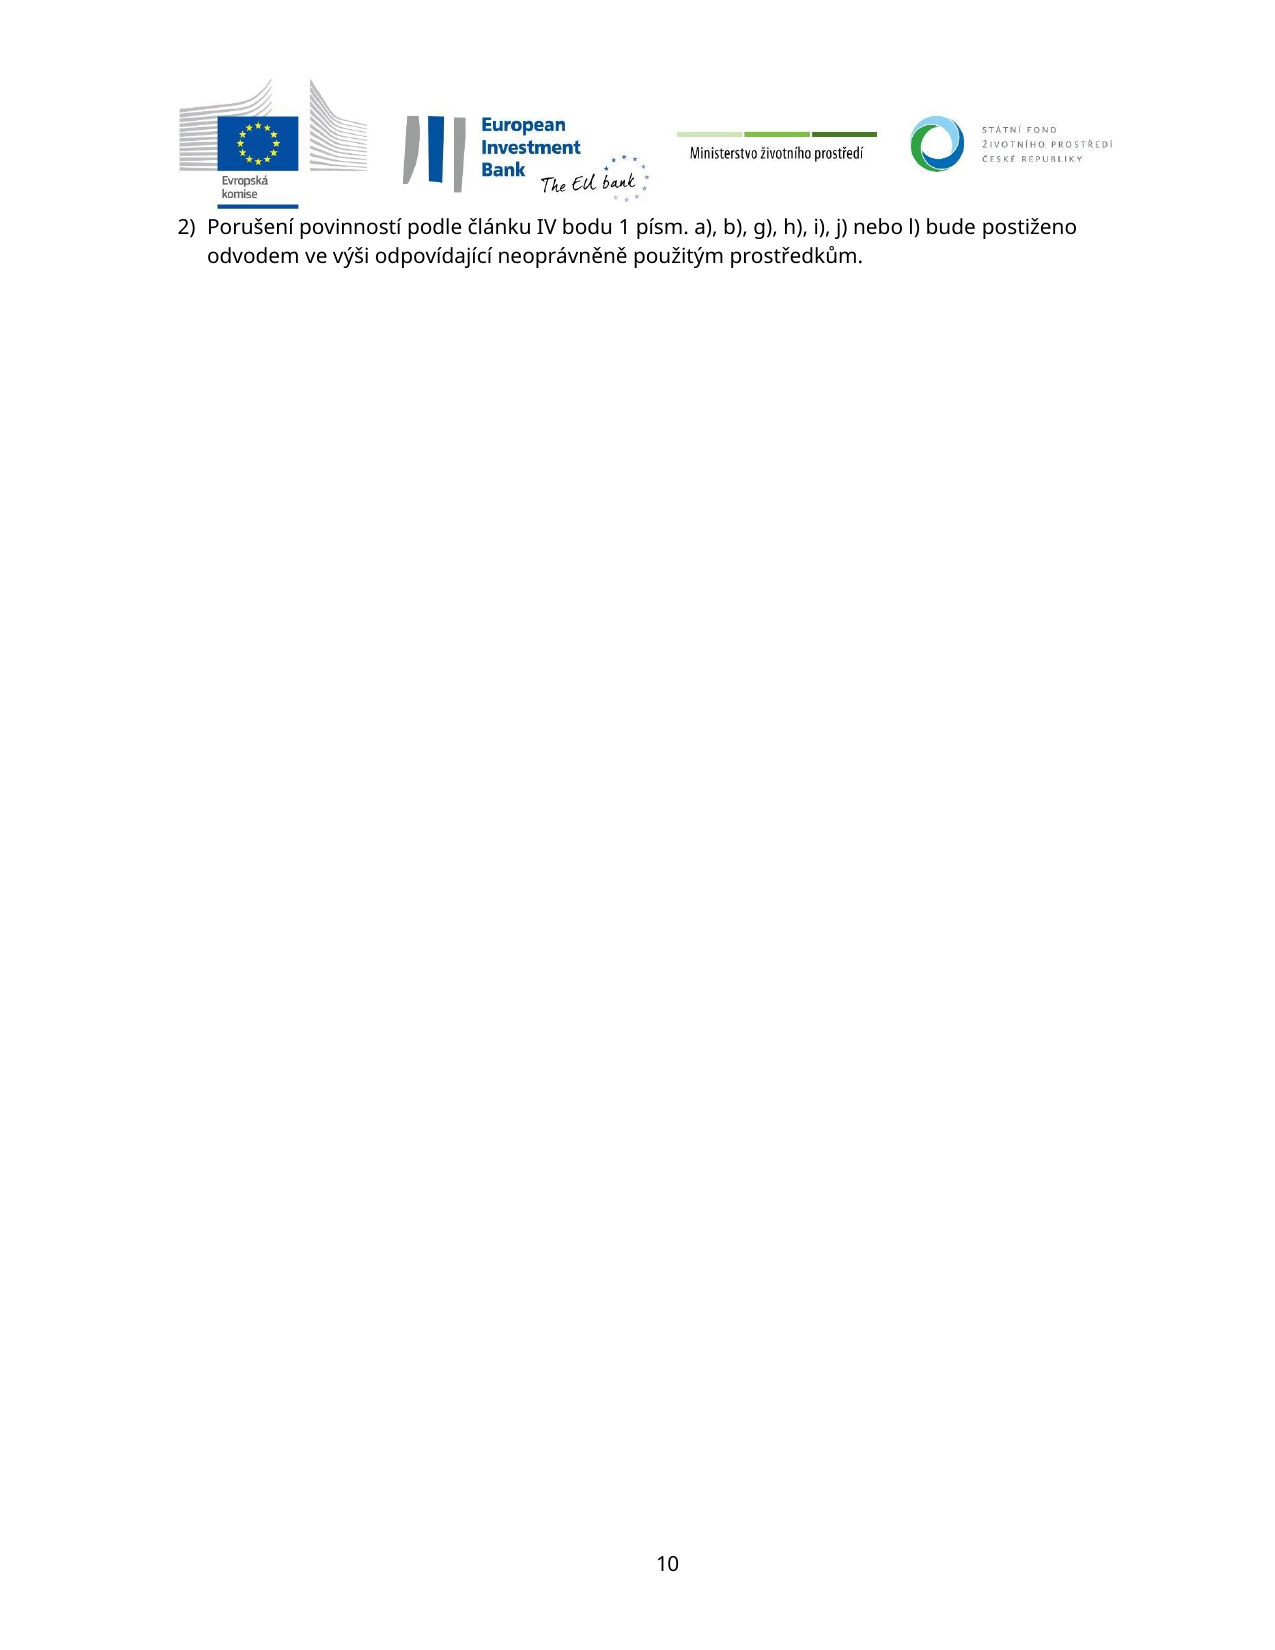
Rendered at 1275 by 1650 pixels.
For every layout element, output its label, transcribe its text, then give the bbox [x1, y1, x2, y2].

picture [177, 73, 1115, 212]
list Porušení povinností podle článku IV bodu 1 písm. a), b), g), h), i), j) nebo l) bude postiženo odvodem ve výši odpovídající neoprávněně použitým prostředkům. [177, 212, 1157, 269]
